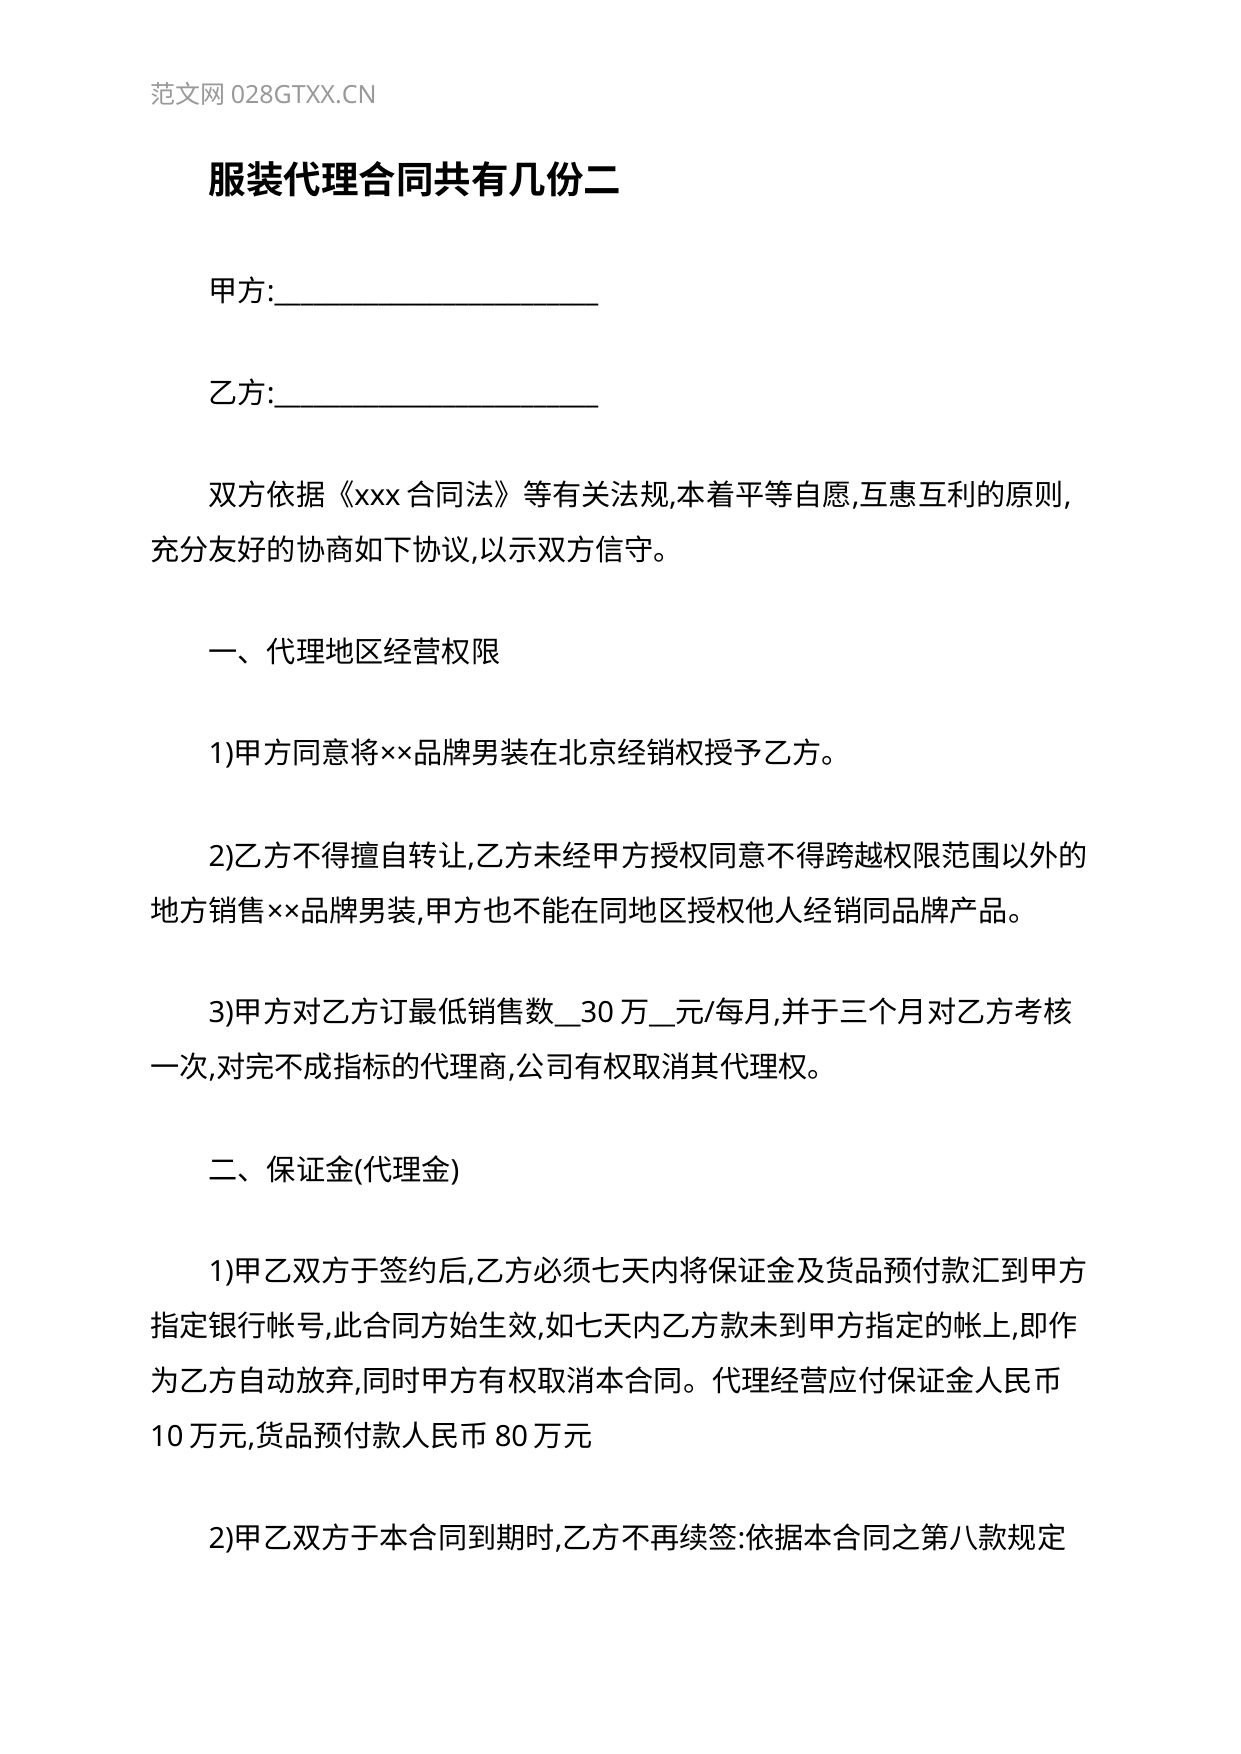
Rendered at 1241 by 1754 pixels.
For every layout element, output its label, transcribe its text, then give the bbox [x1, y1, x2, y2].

text 甲方:_________________________ [150, 267, 1090, 310]
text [150, 1515, 1090, 1557]
text 1)甲乙双方于签约后,乙方必须七天内将保证金及货品预付款汇到甲方指定银行帐号,此合同方始生效,如七天内乙方款未到甲方指定的帐上,即作为乙方自动放弃,同时甲方有权取消本合同。代理经营应付保证金人民币10万元,货品预付款人民币80万元 [150, 1248, 1090, 1455]
text 3)甲方对乙方订最低销售数__30万__元/每月,并于三个月对乙方考核一次,对完不成指标的代理商,公司有权取消其代理权。 [150, 989, 1090, 1086]
text 一、代理地区经营权限 [150, 628, 1090, 671]
text 1)甲方同意将××品牌男装在北京经销权授予乙方。 [150, 730, 1090, 772]
text 乙方:_________________________ [150, 369, 1090, 412]
text 双方依据《xxx合同法》等有关法规,本着平等自愿,互惠互利的原则,充分友好的协商如下协议,以示双方信守。 [150, 471, 1090, 569]
text 2)乙方不得擅自转让,乙方未经甲方授权同意不得跨越权限范围以外的地方销售××品牌男装,甲方也不能在同地区授权他人经销同品牌产品。 [150, 832, 1090, 929]
text 服装代理合同共有几份二 [150, 150, 1090, 204]
text 二、保证金(代理金) [150, 1146, 1090, 1188]
